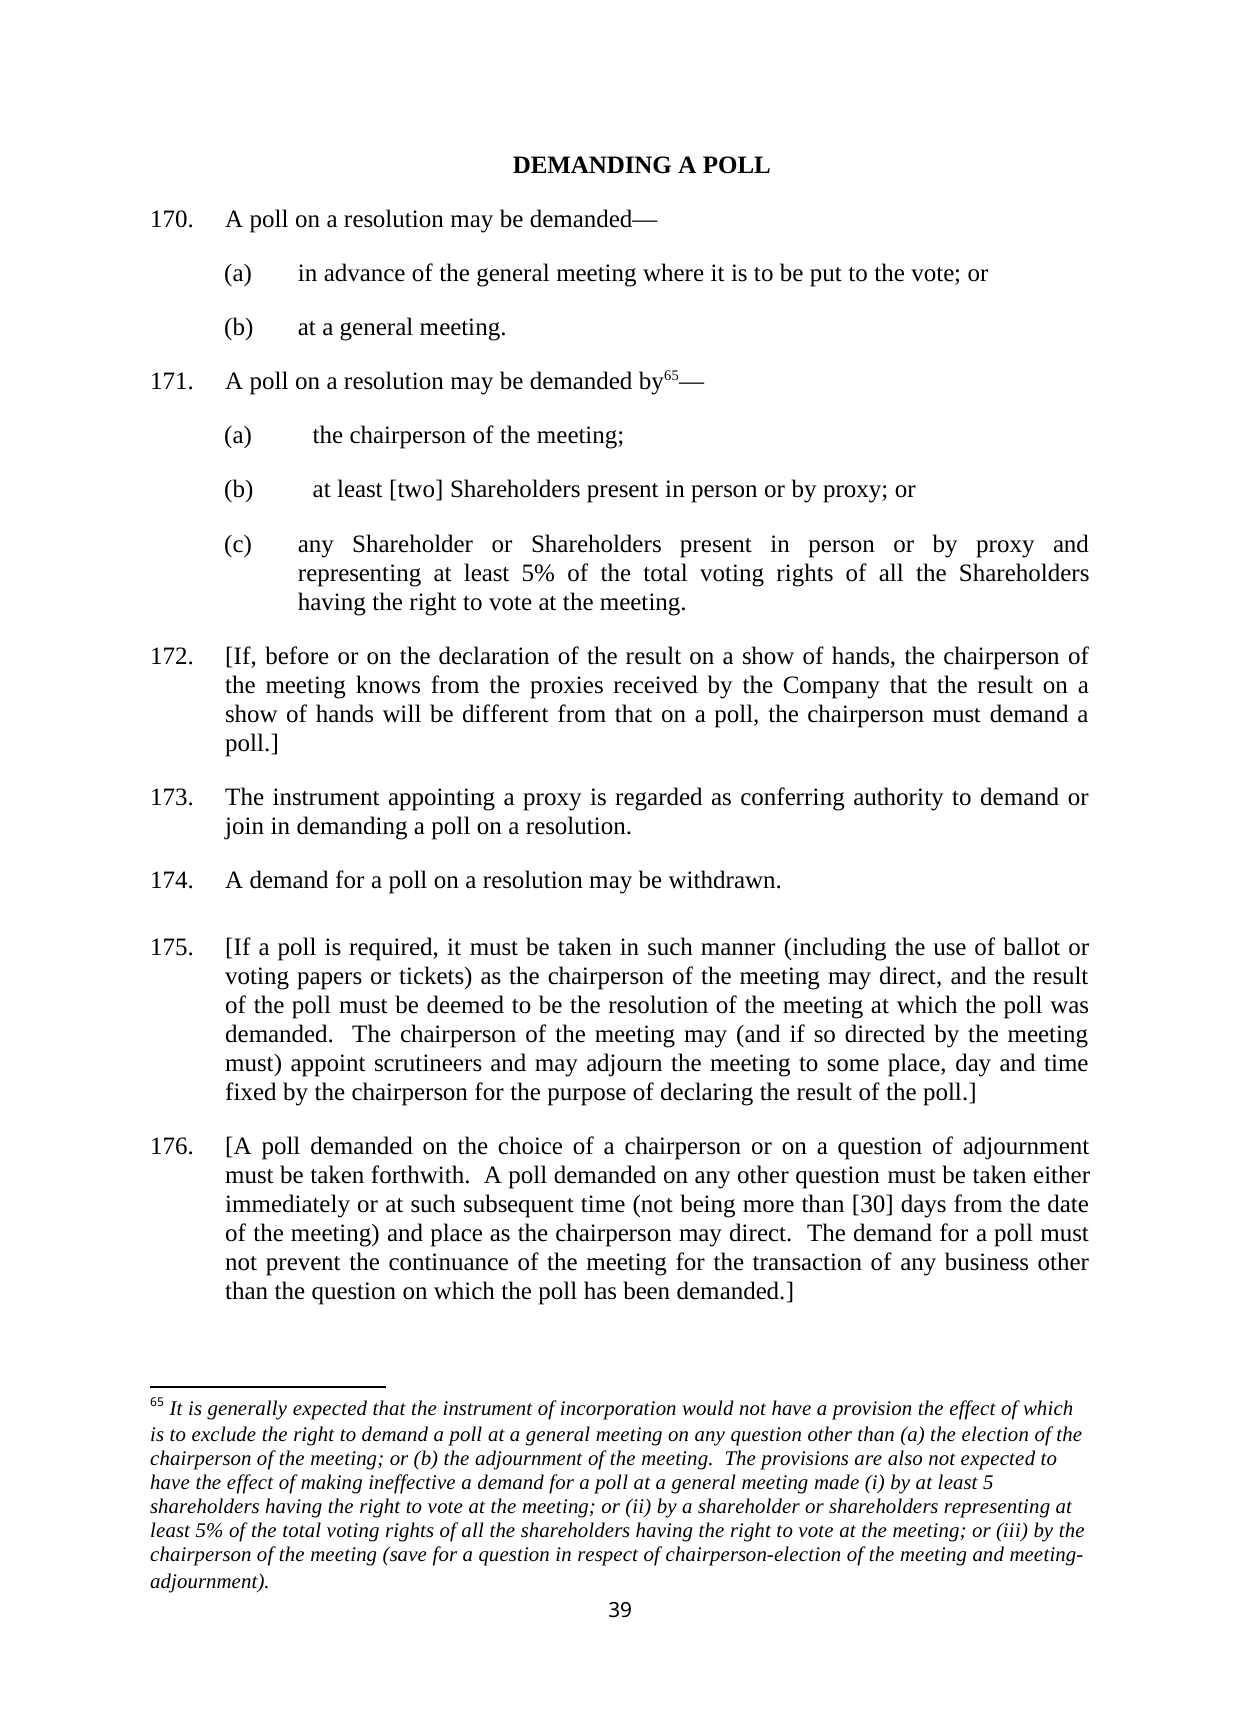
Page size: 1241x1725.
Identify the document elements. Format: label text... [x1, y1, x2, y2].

list at a general meeting. [224, 312, 1090, 341]
list any Shareholder or Shareholders present in person or by proxy and representing at least 5% of the total voting rights of all the Shareholders having the right to vote at the meeting. [224, 528, 1090, 616]
list A poll on a resolution may be demanded— [150, 204, 1090, 233]
list A poll on a resolution may be demanded by— [150, 366, 1090, 395]
list at least [two] Shareholders present in person or by proxy; or [224, 474, 1090, 503]
list in advance of the general meeting where it is to be put to the vote; or [224, 258, 1090, 287]
list [If a poll is required, it must be taken in such manner (including the use of ballot or voting papers or tickets) as the chairperson of the meeting may direct, and the result of the poll must be deemed to be the resolution of the meeting at which the poll was demanded. The chairperson of the meeting may (and if so directed by the meeting must) appoint scrutineers and may adjourn the meeting to some place, day and time fixed by the chairperson for the purpose of declaring the result of the poll.] [150, 932, 1090, 1106]
list [A poll demanded on the choice of a chairperson or on a question of adjournment must be taken forthwith. A poll demanded on any other question must be taken either immediately or at such subsequent time (not being more than [30] days from the date of the meeting) and place as the chairperson may direct. The demand for a poll must not prevent the continuance of the meeting for the transaction of any business other than the question on which the poll has been demanded.] [150, 1131, 1090, 1305]
list A demand for a poll on a resolution may be withdrawn. [150, 865, 1090, 894]
list [If, before or on the declaration of the result on a show of hands, the chairperson of the meeting knows from the proxies received by the Company that the result on a show of hands will be different from that on a poll, the chairperson must demand a poll.] [150, 641, 1090, 757]
list The instrument appointing a proxy is regarded as conferring authority to demand or join in demanding a poll on a resolution. [150, 782, 1090, 840]
subtitle DEMANDING A POLL [225, 150, 1015, 179]
list the chairperson of the meeting; [224, 420, 1090, 449]
